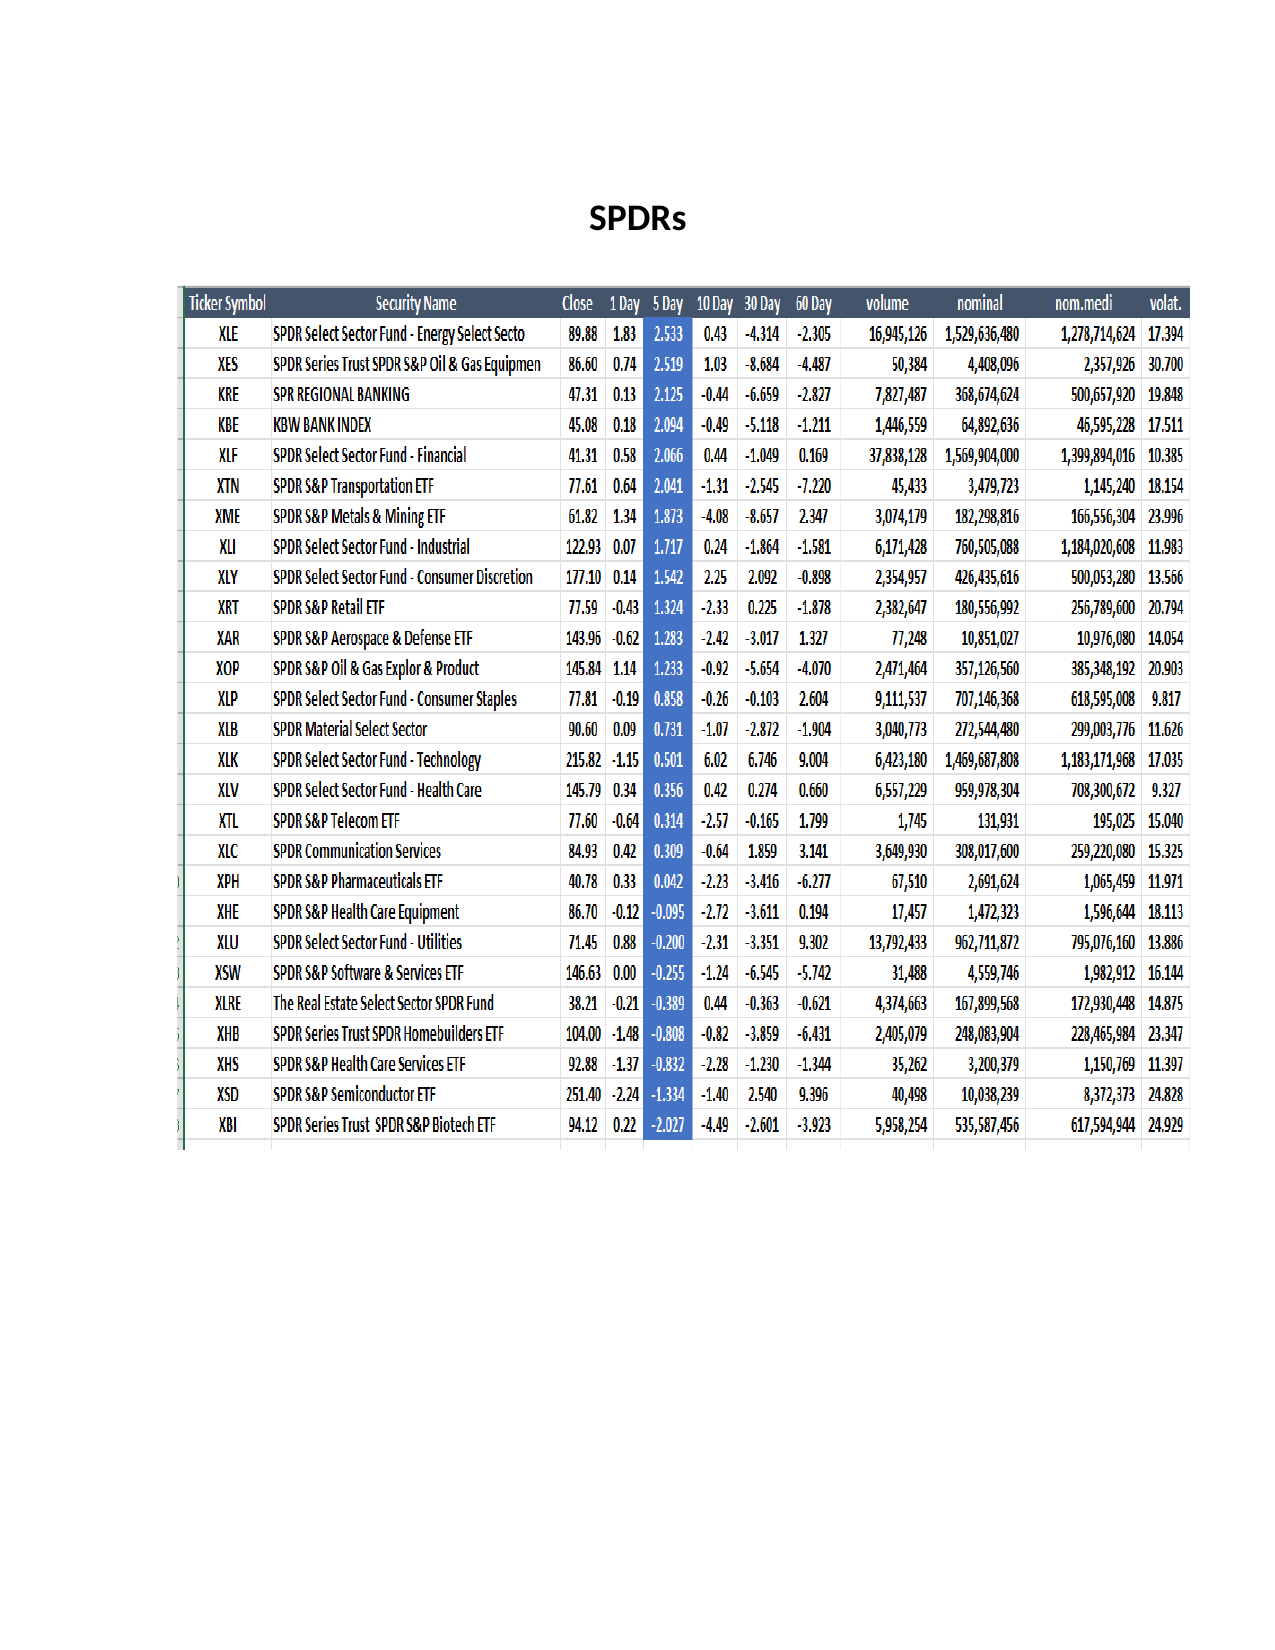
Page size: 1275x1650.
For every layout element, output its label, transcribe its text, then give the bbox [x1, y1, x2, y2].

text SPDRs [177, 193, 1098, 239]
picture [177, 285, 1190, 1150]
